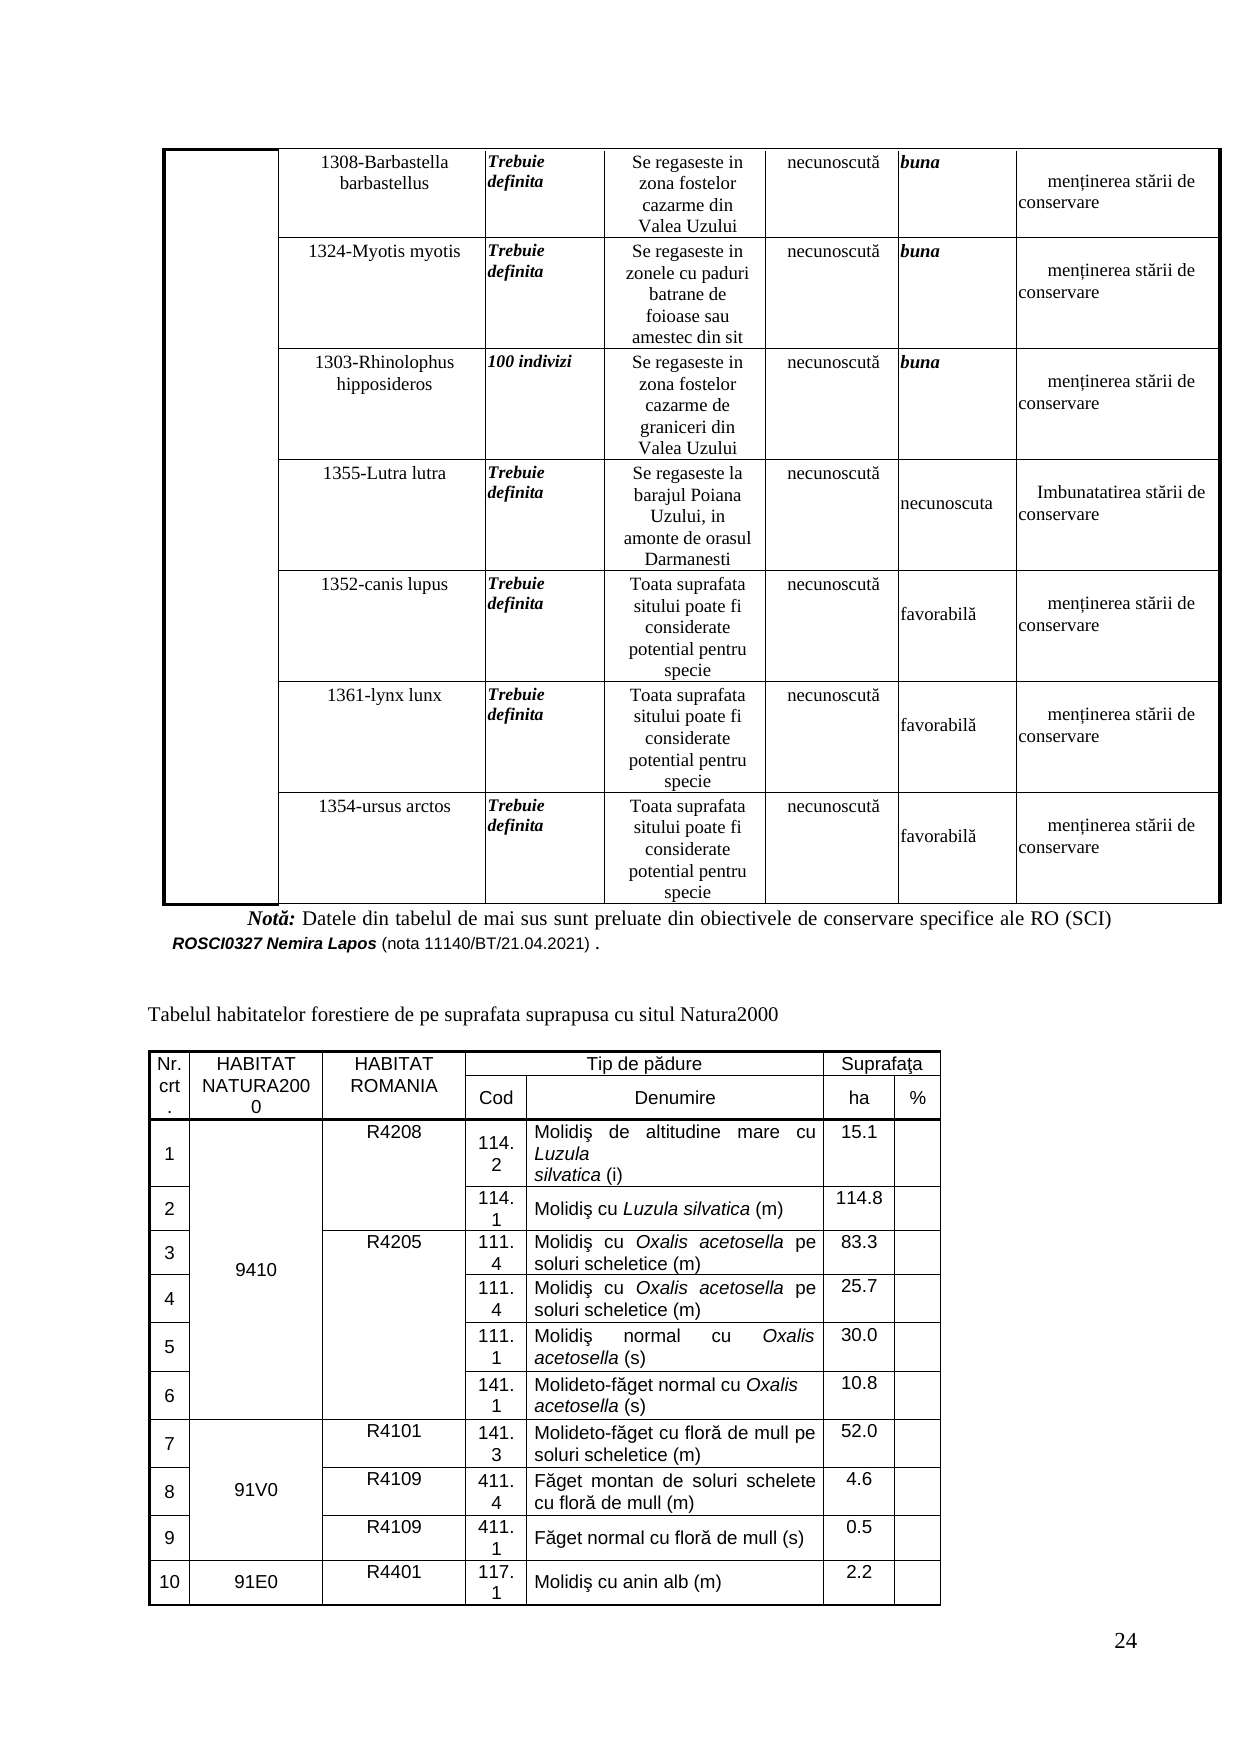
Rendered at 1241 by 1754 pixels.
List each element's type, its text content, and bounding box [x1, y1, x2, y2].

table_cell 6 [151, 1372, 189, 1419]
table_cell 9410 [190, 1121, 322, 1419]
table_cell 141.3 [466, 1420, 526, 1467]
table_cell necunoscută [766, 460, 898, 570]
table_cell Făget normal cu floră de mull (s) [527, 1516, 823, 1559]
text Tabelul habitatelor forestiere de pe suprafata suprapusa cu situl Natura2000 [148, 1002, 1137, 1026]
table_cell 2 [151, 1187, 189, 1230]
table_cell Molidiş cu Oxalis acetosella pe soluri scheletice (m) [527, 1275, 823, 1322]
table_cell favorabilă [899, 793, 1016, 903]
table_cell Cod [466, 1076, 526, 1118]
table_cell Imbunatatirea stării de conservare [1017, 460, 1218, 570]
table_cell menținerea stării de conservare [1017, 682, 1218, 792]
table_cell 114.1 [466, 1187, 526, 1230]
table_cell favorabilă [899, 571, 1016, 681]
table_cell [1017, 149, 1218, 237]
table_cell 111.4 [466, 1231, 526, 1274]
table_header HABITAT ROMANIA [323, 1053, 465, 1118]
table_cell necunoscută [766, 571, 898, 681]
table_cell 1361-lynx lunx [279, 682, 485, 792]
table_cell ha [824, 1076, 894, 1118]
table_header Nr. crt. [151, 1053, 189, 1118]
table_cell Molidiş cu Luzula silvatica (m) [527, 1187, 823, 1230]
table_cell 5 [151, 1323, 189, 1371]
table_cell 141.1 [466, 1372, 526, 1419]
table_cell 0.5 [824, 1516, 894, 1559]
table_cell Trebuie definita [486, 238, 604, 348]
table_cell Trebuie definita [486, 571, 604, 681]
table_cell [895, 1516, 940, 1559]
table_cell 10 [151, 1561, 189, 1604]
table_cell 30.0 [824, 1323, 894, 1371]
table_cell 1324-Myotis myotis [279, 238, 485, 348]
table_cell 111.1 [466, 1323, 526, 1371]
table_cell 1303-Rhinolophus hipposideros [279, 349, 485, 459]
table_cell [895, 1187, 940, 1230]
table_cell 52.0 [824, 1420, 894, 1467]
table_cell buna [899, 149, 1017, 237]
table_cell [895, 1275, 940, 1322]
table_cell Toata suprafata sitului poate fi considerate potential pentru specie [605, 571, 765, 681]
table_header Tip de pădure [466, 1053, 823, 1075]
table_header HABITAT NATURA2000 [190, 1053, 322, 1118]
table_cell 114.8 [824, 1187, 894, 1230]
table_cell 15.1 [824, 1121, 894, 1186]
table_cell R4109 [323, 1468, 465, 1515]
table_cell 8 [151, 1468, 189, 1515]
table_cell [895, 1323, 940, 1371]
text Notă: Datele din tabelul de mai sus sunt preluate din obiectivele de conservare specifice ale RO (SCI) ROSCI0327 Nemira Lapos (nota 11140/BT/21.04.2021) . [172, 906, 1114, 954]
table_cell menținerea stării de conservare [1017, 571, 1218, 681]
table_cell necunoscută [766, 238, 898, 348]
table_cell 100 indivizi [486, 349, 604, 459]
table_cell 114.2 [466, 1121, 526, 1186]
table_cell [895, 1121, 940, 1186]
table_cell favorabilă [899, 682, 1016, 792]
table_cell 91E0 [190, 1561, 322, 1604]
table_cell Se regaseste la barajul Poiana Uzului, in amonte de orasul Darmanesti [605, 460, 765, 570]
table_cell buna [899, 238, 1016, 348]
table_cell [895, 1420, 940, 1467]
table_cell 7 [151, 1420, 189, 1467]
table_cell Toata suprafata sitului poate fi considerate potential pentru specie [605, 793, 765, 903]
table_cell % [895, 1076, 940, 1118]
table_cell menținerea stării de conservare [1017, 238, 1218, 348]
table_cell [895, 1561, 940, 1604]
table_cell [895, 1468, 940, 1515]
table_cell Se regaseste in zona fostelor cazarme de graniceri din Valea Uzului [605, 349, 765, 459]
table_cell Se regaseste in zona fostelor cazarme din Valea Uzului [604, 149, 766, 237]
table_cell 117.1 [466, 1561, 526, 1604]
table_cell 1308-Barbastella barbastellus [279, 149, 486, 237]
table_cell Denumire [527, 1076, 823, 1118]
table_cell Trebuie definita [486, 682, 604, 792]
table_cell 3 [151, 1231, 189, 1274]
table_cell Molidiş de altitudine mare cu Luzula silvatica (i) [527, 1121, 823, 1186]
table_cell 9 [151, 1516, 189, 1559]
table_header Suprafaţa [824, 1053, 940, 1075]
table_cell [895, 1231, 940, 1274]
table_cell Molideto-făget normal cu Oxalis acetosella (s) [527, 1372, 823, 1419]
table_cell R4101 [323, 1420, 465, 1467]
table_cell Trebuie definita [486, 460, 604, 570]
table_cell 4 [151, 1275, 189, 1322]
table_cell Molidiş cu Oxalis acetosella pe soluri scheletice (m) [527, 1231, 823, 1274]
table_cell menținerea stării de conservare [1017, 349, 1218, 459]
table_cell 2.2 [824, 1561, 894, 1604]
table_cell Molidiş normal cu Oxalis acetosella (s) [527, 1323, 823, 1371]
table_cell R4401 [323, 1561, 465, 1604]
table_cell Trebuie definita [486, 149, 604, 237]
table_cell 1 [151, 1121, 189, 1186]
table_cell Se regaseste in zonele cu paduri batrane de foioase sau amestec din sit [605, 238, 765, 348]
table_cell menținerea stării de conservare [1017, 793, 1218, 903]
table_cell 1354-ursus arctos [279, 793, 485, 903]
table_cell 83.3 [824, 1231, 894, 1274]
table_cell necunoscută [766, 149, 898, 237]
table_cell 91V0 [190, 1420, 322, 1559]
table_cell necunoscută [766, 682, 898, 792]
table_cell 10.8 [824, 1372, 894, 1419]
table_cell Toata suprafata sitului poate fi considerate potential pentru specie [605, 682, 765, 792]
table_cell 1352-canis lupus [279, 571, 485, 681]
table_cell 411.4 [466, 1468, 526, 1515]
table_cell 25.7 [824, 1275, 894, 1322]
table_cell Molideto-făget cu floră de mull pe soluri scheletice (m) [527, 1420, 823, 1467]
table_cell necunoscută [766, 793, 898, 903]
table_cell Molidiş cu anin alb (m) [527, 1561, 823, 1604]
table_cell 4.6 [824, 1468, 894, 1515]
table_cell R4205 [323, 1231, 465, 1419]
table_cell R4109 [323, 1516, 465, 1559]
table_cell R4208 [323, 1121, 465, 1230]
table_cell Trebuie definita [486, 793, 604, 903]
table_cell [895, 1372, 940, 1419]
table_cell necunoscută [766, 349, 898, 459]
table_cell 1355-Lutra lutra [279, 460, 485, 570]
table_cell 411.1 [466, 1516, 526, 1559]
table_cell Făget montan de soluri schelete cu floră de mull (m) [527, 1468, 823, 1515]
table_cell necunoscuta [899, 460, 1016, 570]
table_cell buna [899, 349, 1016, 459]
table_cell 111.4 [466, 1275, 526, 1322]
